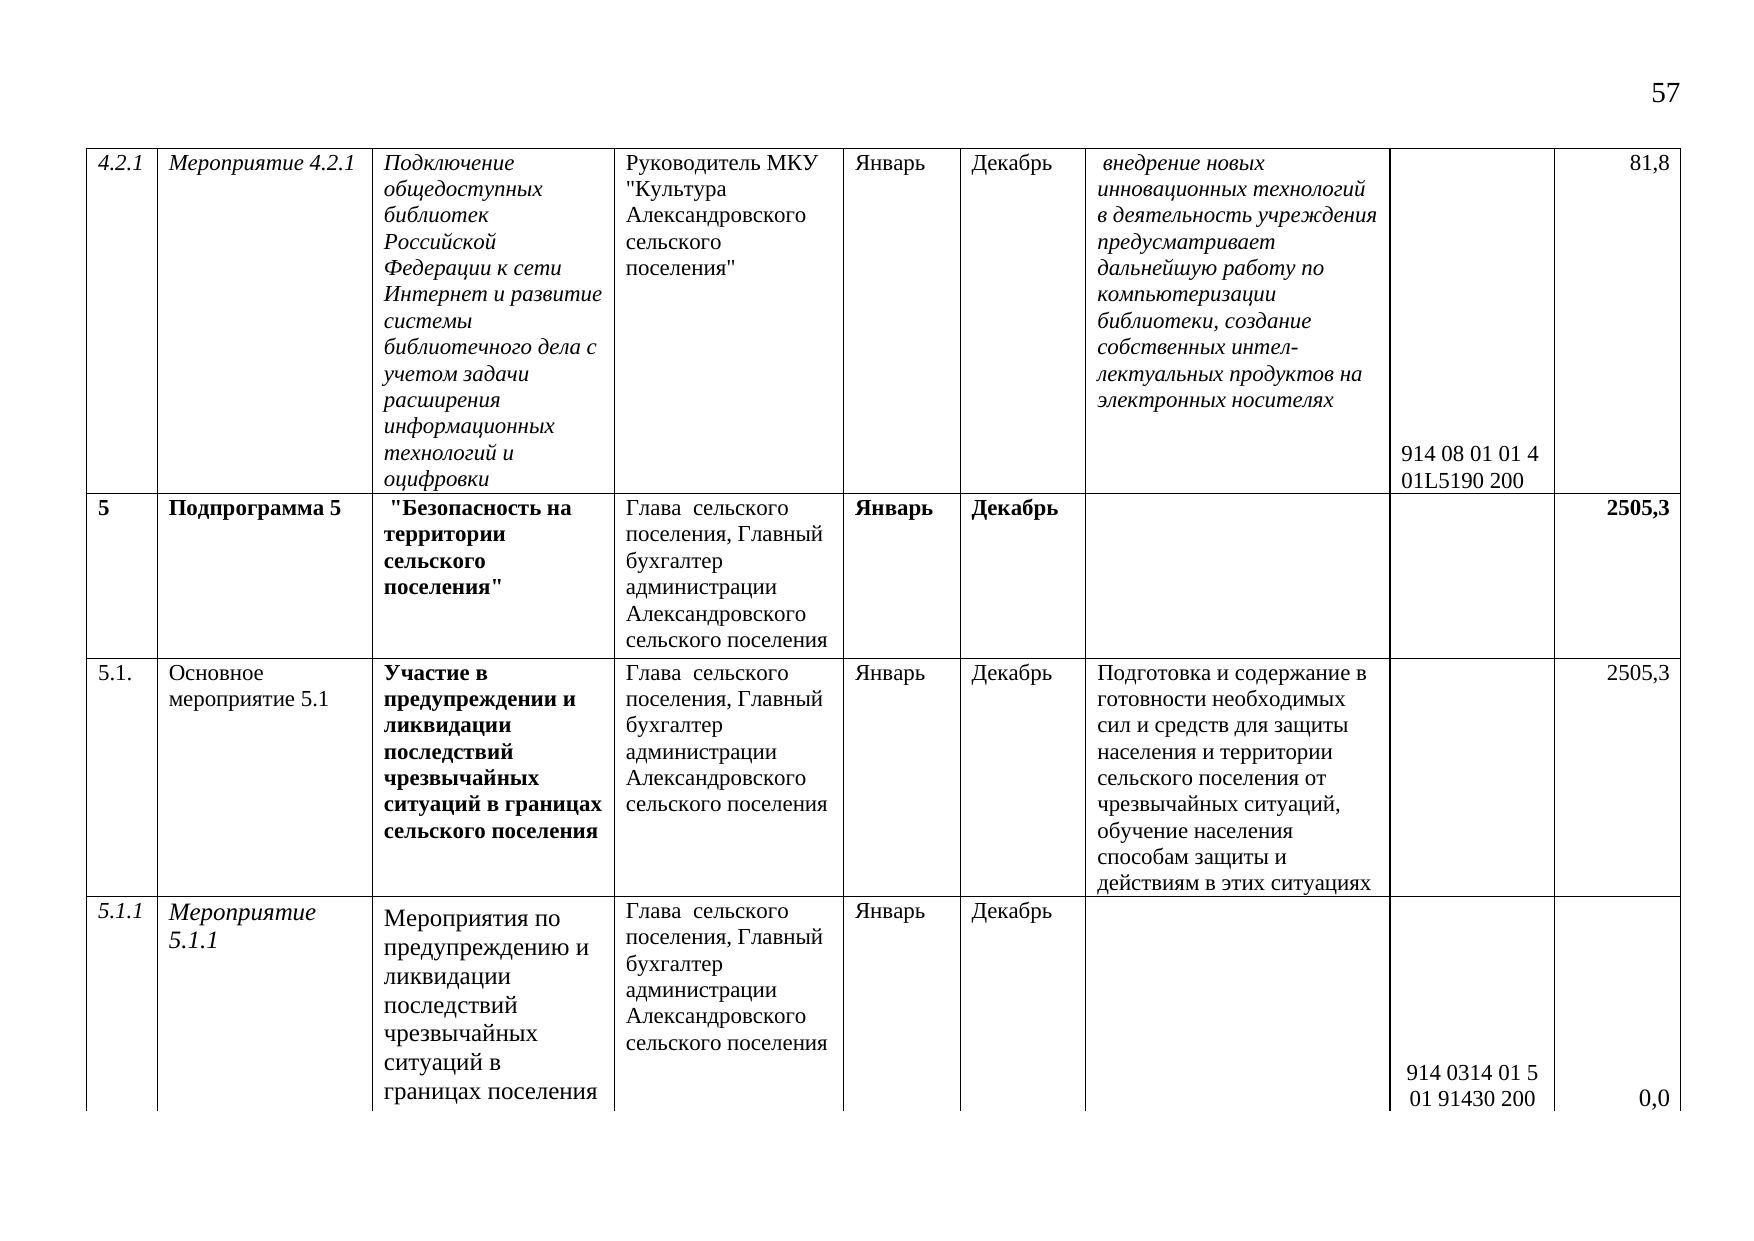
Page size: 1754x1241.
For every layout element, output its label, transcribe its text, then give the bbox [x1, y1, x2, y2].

table_cell 2505,3 [1555, 494, 1680, 658]
table_cell Мероприятие 5.1.1 [158, 897, 372, 1111]
table_cell 2505,3 [1555, 659, 1680, 896]
table_cell Глава сельского поселения, Главный бухгалтер администрации Александровского сельского поселения [615, 494, 843, 658]
table_cell [1391, 659, 1554, 896]
table_cell 914 0314 01 5 01 91430 200 [1391, 897, 1554, 1111]
table_cell Основное мероприятие 5.1 [158, 659, 372, 896]
table_cell Глава сельского поселения, Главный бухгалтер администрации Александровского сельского поселения [615, 659, 843, 896]
table_cell [1086, 897, 1389, 1111]
table_cell Январь [844, 494, 960, 658]
table_cell Мероприятия по предупреждению и ликвидации последствий чрезвычайных ситуаций в границах поселения [373, 897, 614, 1111]
table_cell Подготовка и содержание в готовности необходимых сил и средств для защиты населения и территории сельского поселения от чрезвычайных ситуаций, обучение населения способам защиты и действиям в этих ситуациях [1086, 659, 1389, 896]
table_cell внедрение новых инновационных технологий в деятельность учреждения предусматривает дальнейшую работу по компьютеризации библиотеки, создание собственных интел-лектуальных продуктов на электронных носителях [1086, 149, 1389, 493]
table_cell [1391, 494, 1554, 658]
table_cell Январь [844, 897, 960, 1111]
table_cell Декабрь [961, 897, 1085, 1111]
table_cell Декабрь [961, 659, 1085, 896]
table_cell 5.1.1 [87, 897, 157, 1111]
table_cell 0,0 [1555, 897, 1680, 1111]
table_cell Январь [844, 149, 960, 493]
table_cell 81,8 [1555, 149, 1680, 493]
table_cell Декабрь [961, 149, 1085, 493]
table_cell Подпрограмма 5 [158, 494, 372, 658]
table_cell Подключение общедоступных библиотек Российской Федерации к сети Интернет и развитие системы библиотечного дела с учетом задачи расширения информационных технологий и оцифровки [373, 149, 614, 493]
table_cell Мероприятие 4.2.1 [158, 149, 372, 493]
table_cell 5.1. [87, 659, 157, 896]
table_cell 914 08 01 01 4 01L5190 200 [1391, 149, 1554, 493]
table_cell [615, 149, 843, 493]
table_cell Декабрь [961, 494, 1085, 658]
table_cell Участие в предупреждении и ликвидации последствий чрезвычайных ситуаций в границах сельского поселения [373, 659, 614, 896]
table_cell Январь [844, 659, 960, 896]
table_cell 4.2.1 [87, 149, 157, 493]
table_cell [1086, 494, 1389, 658]
table_cell "Безопасность на территории сельского поселения" [373, 494, 614, 658]
table_cell 5 [87, 494, 157, 658]
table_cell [615, 897, 843, 1111]
